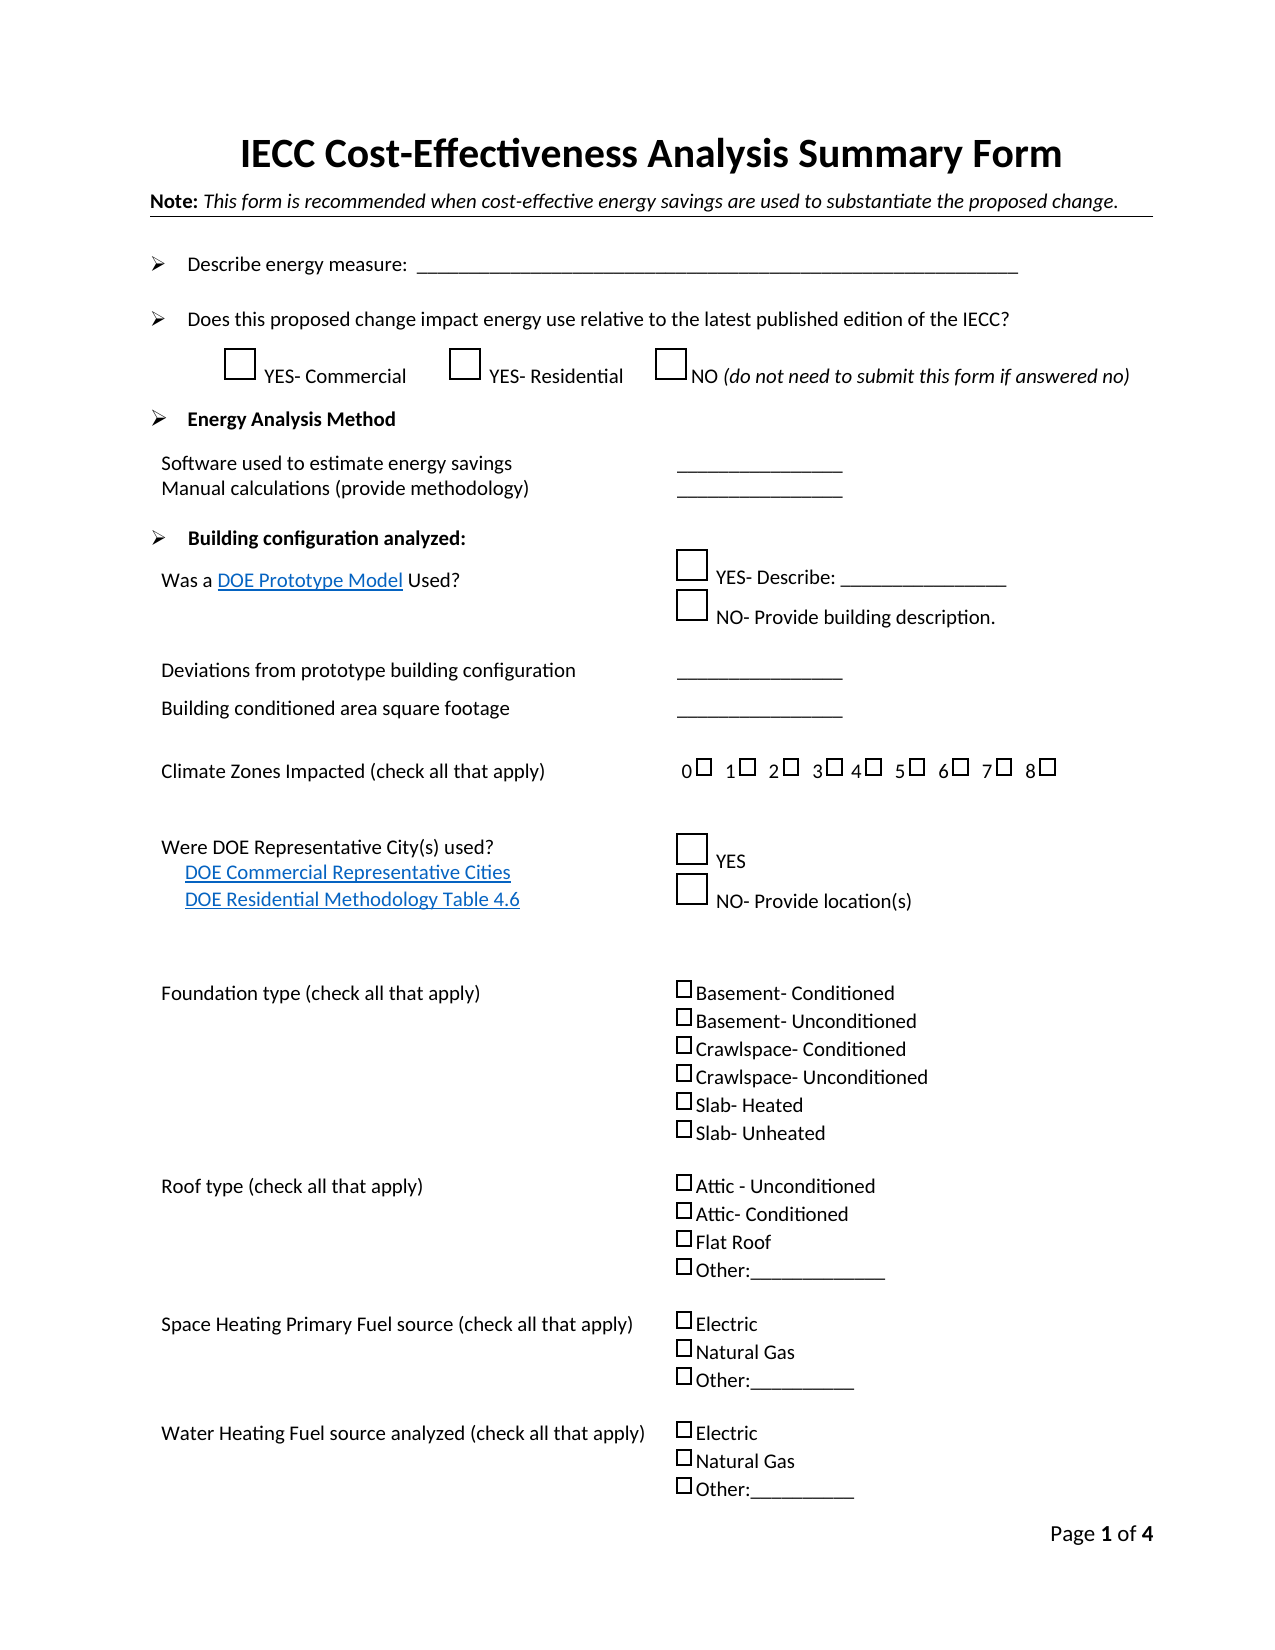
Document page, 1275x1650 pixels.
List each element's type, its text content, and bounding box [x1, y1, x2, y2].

text YES- Commercial YES- Residential NO (do not need to submit this form if answered no) [150, 349, 1153, 389]
table_cell Climate Zones Impacted (check all that apply) Were DOE Representative City(s) used? DOE Commercial Representative Cities DOE Residential Methodology Table 4.6 [150, 733, 666, 980]
table_cell Space Heating Primary Fuel source (check all that apply) [150, 1311, 666, 1420]
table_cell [150, 1420, 666, 1504]
table_cell Electric Natural Gas Other:__________ [666, 1311, 1209, 1420]
table_cell YES- Describe: ________________ NO- Provide building description. [666, 525, 1209, 657]
table_cell Deviations from prototype building configuration [150, 658, 666, 695]
list Describe energy measure: __________________________________________________________ [150, 251, 1153, 305]
table_cell ________________ [666, 658, 1209, 695]
table_cell 0 1 2 3 4 5 6 7 8 YES NO- Provide location(s) [666, 733, 1209, 980]
table_header Software used to estimate energy savings Manual calculations (provide methodology) [150, 450, 666, 525]
table_cell Building configuration analyzed: Was a DOE Prototype Model Used? [150, 525, 666, 657]
table_cell ________________ [666, 695, 1209, 732]
table_cell Building conditioned area square footage [150, 695, 666, 732]
table_cell Attic - Unconditioned Attic- Conditioned Flat Roof Other:_____________ [666, 1173, 1209, 1311]
table_cell Basement- Conditioned Basement- Unconditioned Crawlspace- Conditioned Crawlspace- Unconditioned Slab- Heated Slab- Unheated [666, 980, 1209, 1173]
text IECC Cost-Effectiveness Analysis Summary Form [150, 127, 1153, 178]
text Note: This form is recommended when cost-effective energy savings are used to substantiate the proposed change. [150, 188, 1153, 216]
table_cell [666, 1420, 1209, 1504]
table_header ________________ ________________ [666, 450, 1209, 525]
list Energy Analysis Method [150, 407, 1153, 432]
table_cell Roof type (check all that apply) [150, 1173, 666, 1311]
table_cell Foundation type (check all that apply) [150, 980, 666, 1173]
list Does this proposed change impact energy use relative to the latest published edition of the IECC? [150, 306, 1153, 332]
